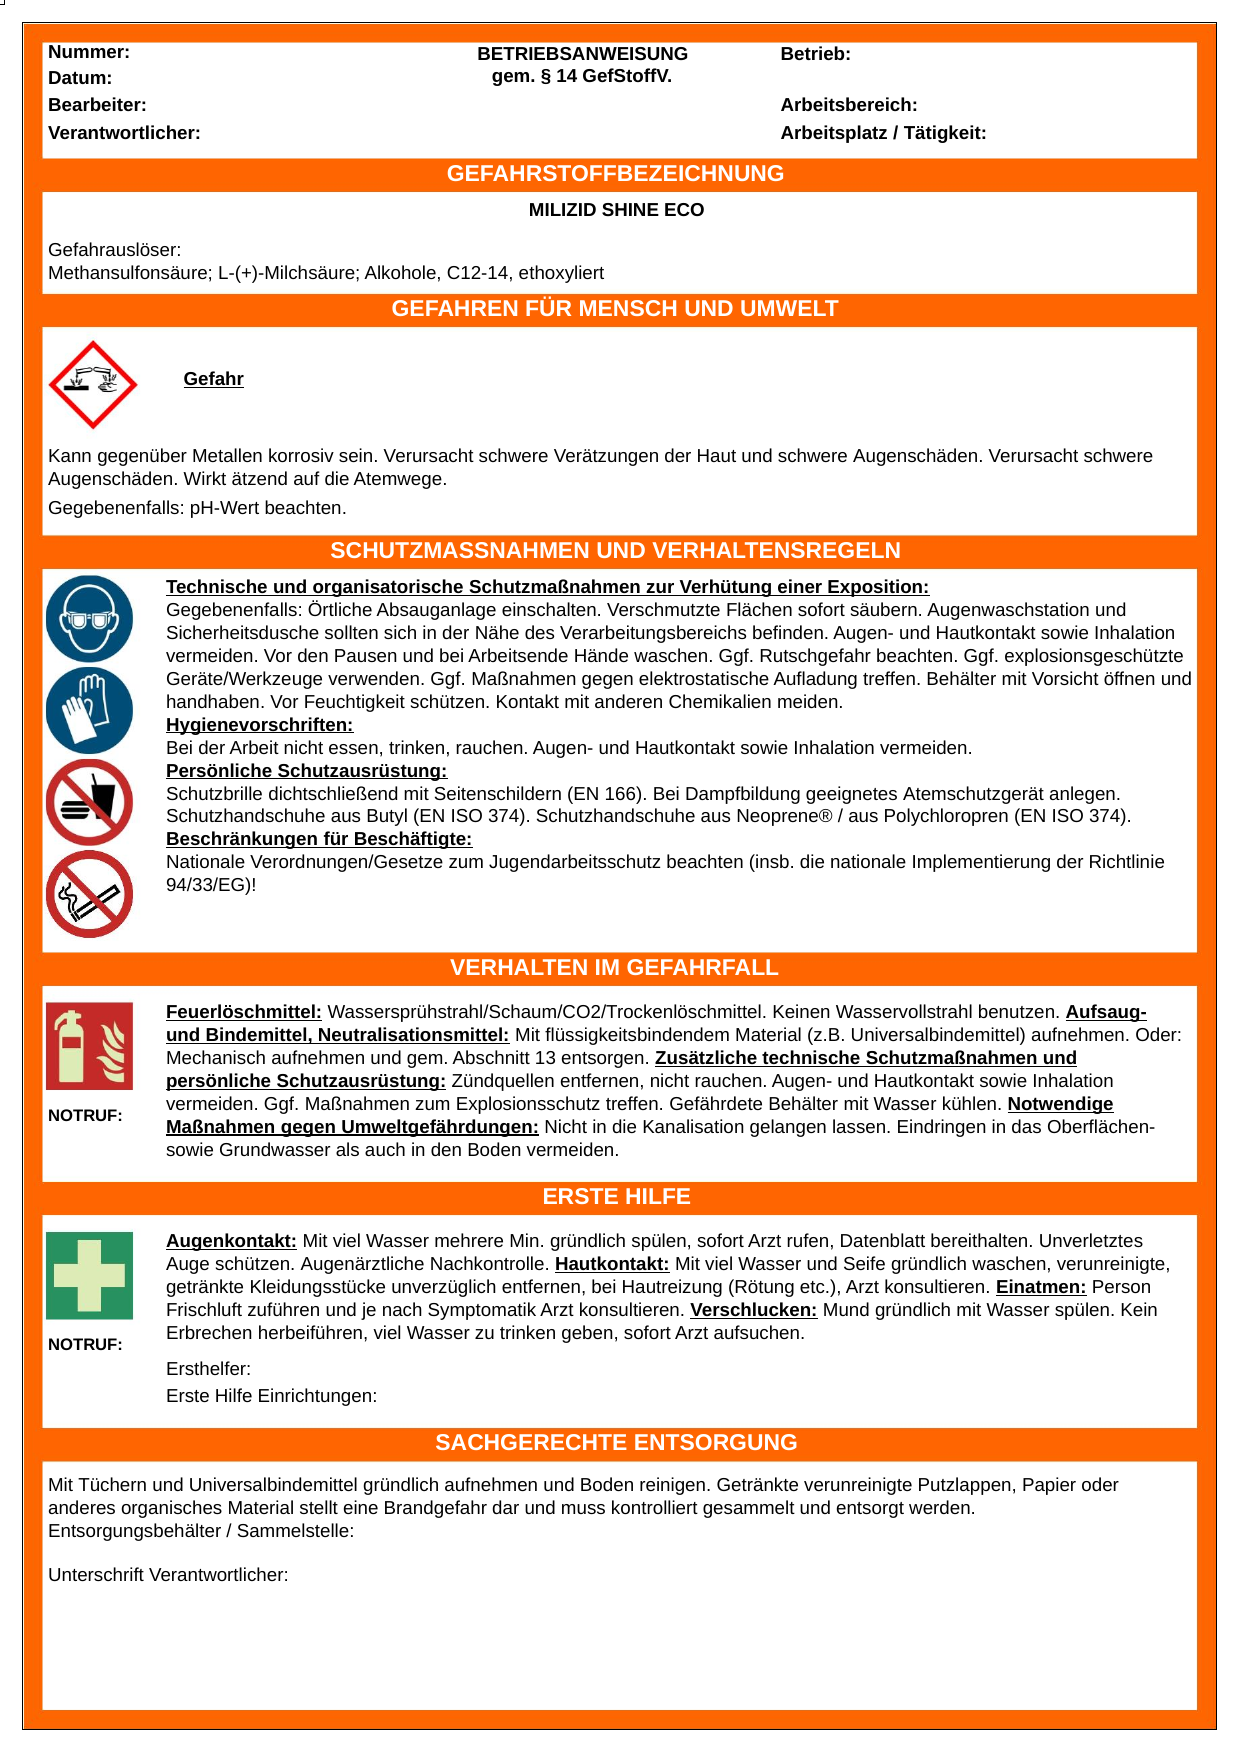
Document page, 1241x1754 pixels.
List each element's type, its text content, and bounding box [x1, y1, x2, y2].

text NOTRUF: [48, 1106, 148, 1125]
text Frischluft zuführen und je nach Symptomatik Arzt konsultieren. Verschlucken: Mund gründlich mit Wasser spülen. Kein [166, 1300, 1196, 1321]
text Datum: [48, 68, 137, 88]
text Erste Hilfe Einrichtungen: [166, 1385, 402, 1406]
text getränkte Kleidungsstücke unverzüglich entfernen, bei Hautreizung (Rötung etc.), Arzt konsultieren. Einatmen: Person [166, 1277, 1196, 1298]
text 94/33/EG)! [166, 875, 1190, 896]
text Kann gegenüber Metallen korrosiv sein. Verursacht schwere Verätzungen der Haut und schwere Augenschäden. Verursacht schwere [48, 446, 1181, 467]
text Entsorgungsbehälter / Sammelstelle: [48, 1521, 1143, 1542]
text MILIZID SHINE ECO [529, 200, 730, 221]
text gem. § 14 GefStoffV. [492, 66, 713, 86]
text vermeiden. Ggf. Maßnahmen zum Explosionsschutz treffen. Gefährdete Behälter mit Wasser kühlen. Notwendige [166, 1094, 1207, 1114]
text Technische und organisatorische Schutzmaßnahmen zur Verhütung einer Exposition: [166, 577, 1219, 598]
text Mit Tüchern und Universalbindemittel gründlich aufnehmen und Boden reinigen. Getränkte verunreinigte Putzlappen, Papier oder [48, 1475, 1143, 1496]
text persönliche Schutzausrüstung: Zündquellen entfernen, nicht rauchen. Augen- und Hautkontakt sowie Inhalation [166, 1071, 1207, 1092]
text Auge schützen. Augenärztliche Nachkontrolle. Hautkontakt: Mit viel Wasser und Seife gründlich waschen, verunreinigte, [166, 1254, 1196, 1275]
text Gefahrauslöser: [48, 239, 206, 260]
text VERHALTEN IM GEFAHRFALL [450, 954, 808, 980]
text Methansulfonsäure; L-(+)-Milchsäure; Alkohole, C12-14, ethoxyliert [48, 262, 630, 283]
text GEFAHREN FÜR MENSCH UND UMWELT [391, 296, 867, 322]
text und Bindemittel, Neutralisationsmittel: Mit flüssigkeitsbindendem Material (z.B. Universalbindemittel) aufnehmen. Oder: [166, 1025, 1207, 1046]
text Verantwortlicher: [48, 123, 227, 144]
text Augenkontakt: Mit viel Wasser mehrere Min. gründlich spülen, sofort Arzt rufen, Datenblatt bereithalten. Unverletztes [166, 1231, 1196, 1252]
text Ersthelfer: [166, 1358, 276, 1379]
picture [23, 23, 1216, 1729]
text SCHUTZMASSNAHMEN UND VERHALTENSREGELN [330, 538, 928, 563]
text Betrieb: [780, 44, 876, 64]
text Gegebenenfalls: Örtliche Absauganlage einschalten. Verschmutzte Flächen sofort säubern. Augenwaschstation und [166, 600, 1219, 621]
text Beschränkungen für Beschäftigte: [166, 829, 1219, 850]
text Mechanisch aufnehmen und gem. Abschnitt 13 entsorgen. Zusätzliche technische Schutzmaßnahmen und [166, 1048, 1207, 1069]
text vermeiden. Vor den Pausen und bei Arbeitsende Hände waschen. Ggf. Rutschgefahr beachten. Ggf. explosionsgeschützte [166, 646, 1219, 667]
text Maßnahmen gegen Umweltgefährdungen: Nicht in die Kanalisation gelangen lassen. Eindringen in das Oberflächen- [166, 1117, 1180, 1137]
text Geräte/Werkzeuge verwenden. Ggf. Maßnahmen gegen elektrostatische Aufladung treffen. Behälter mit Vorsicht öffnen und [166, 669, 1219, 689]
text Sicherheitsdusche sollten sich in der Nähe des Verarbeitungsbereichs befinden. Augen- und Hautkontakt sowie Inhalation [166, 623, 1219, 644]
text Bei der Arbeit nicht essen, trinken, rauchen. Augen- und Hautkontakt sowie Inhalation vermeiden. [166, 737, 1219, 758]
text Bearbeiter: [48, 95, 227, 116]
text SACHGERECHTE ENTSORGUNG [435, 1429, 823, 1455]
text anderes organisches Material stellt eine Brandgefahr dar und muss kontrolliert gesammelt und entsorgt werden. [48, 1498, 1143, 1519]
text sowie Grundwasser als auch in den Boden vermeiden. [166, 1139, 644, 1160]
text Nummer: [48, 42, 155, 62]
text ERSTE HILFE [542, 1184, 716, 1209]
text Erbrechen herbeiführen, viel Wasser zu trinken geben, sofort Arzt aufsuchen. [166, 1323, 1196, 1344]
text BETRIEBSANWEISUNG [477, 44, 713, 64]
text Schutzhandschuhe aus Butyl (EN ISO 374). Schutzhandschuhe aus Neoprene® / aus Polychloropren (EN ISO 374). [166, 806, 1219, 827]
text Arbeitsbereich: [780, 95, 943, 116]
text Hygienevorschriften: [166, 714, 1219, 735]
text Unterschrift Verantwortlicher: [48, 1564, 315, 1585]
text Nationale Verordnungen/Gesetze zum Jugendarbeitsschutz beachten (insb. die nationale Implementierung der Richtlinie [166, 852, 1190, 873]
text Arbeitsplatz / Tätigkeit: [780, 123, 1012, 144]
text Persönliche Schutzausrüstung: [166, 760, 1219, 781]
text handhaben. Vor Feuchtigkeit schützen. Kontakt mit anderen Chemikalien meiden. [166, 692, 1219, 712]
text Schutzbrille dichtschließend mit Seitenschildern (EN 166). Bei Dampfbildung geeignetes Atemschutzgerät anlegen. [166, 783, 1219, 804]
text Augenschäden. Wirkt ätzend auf die Atemwege. [48, 469, 1181, 489]
text NOTRUF: [48, 1336, 148, 1354]
text Feuerlöschmittel: Wassersprühstrahl/Schaum/CO2/Trockenlöschmittel. Keinen Wasservollstrahl benutzen. Aufsaug- [166, 1002, 1207, 1023]
text Gefahr [183, 369, 269, 389]
text GEFAHRSTOFFBEZEICHNUNG [447, 161, 812, 186]
text Gegebenenfalls: pH-Wert beachten. [48, 498, 372, 519]
